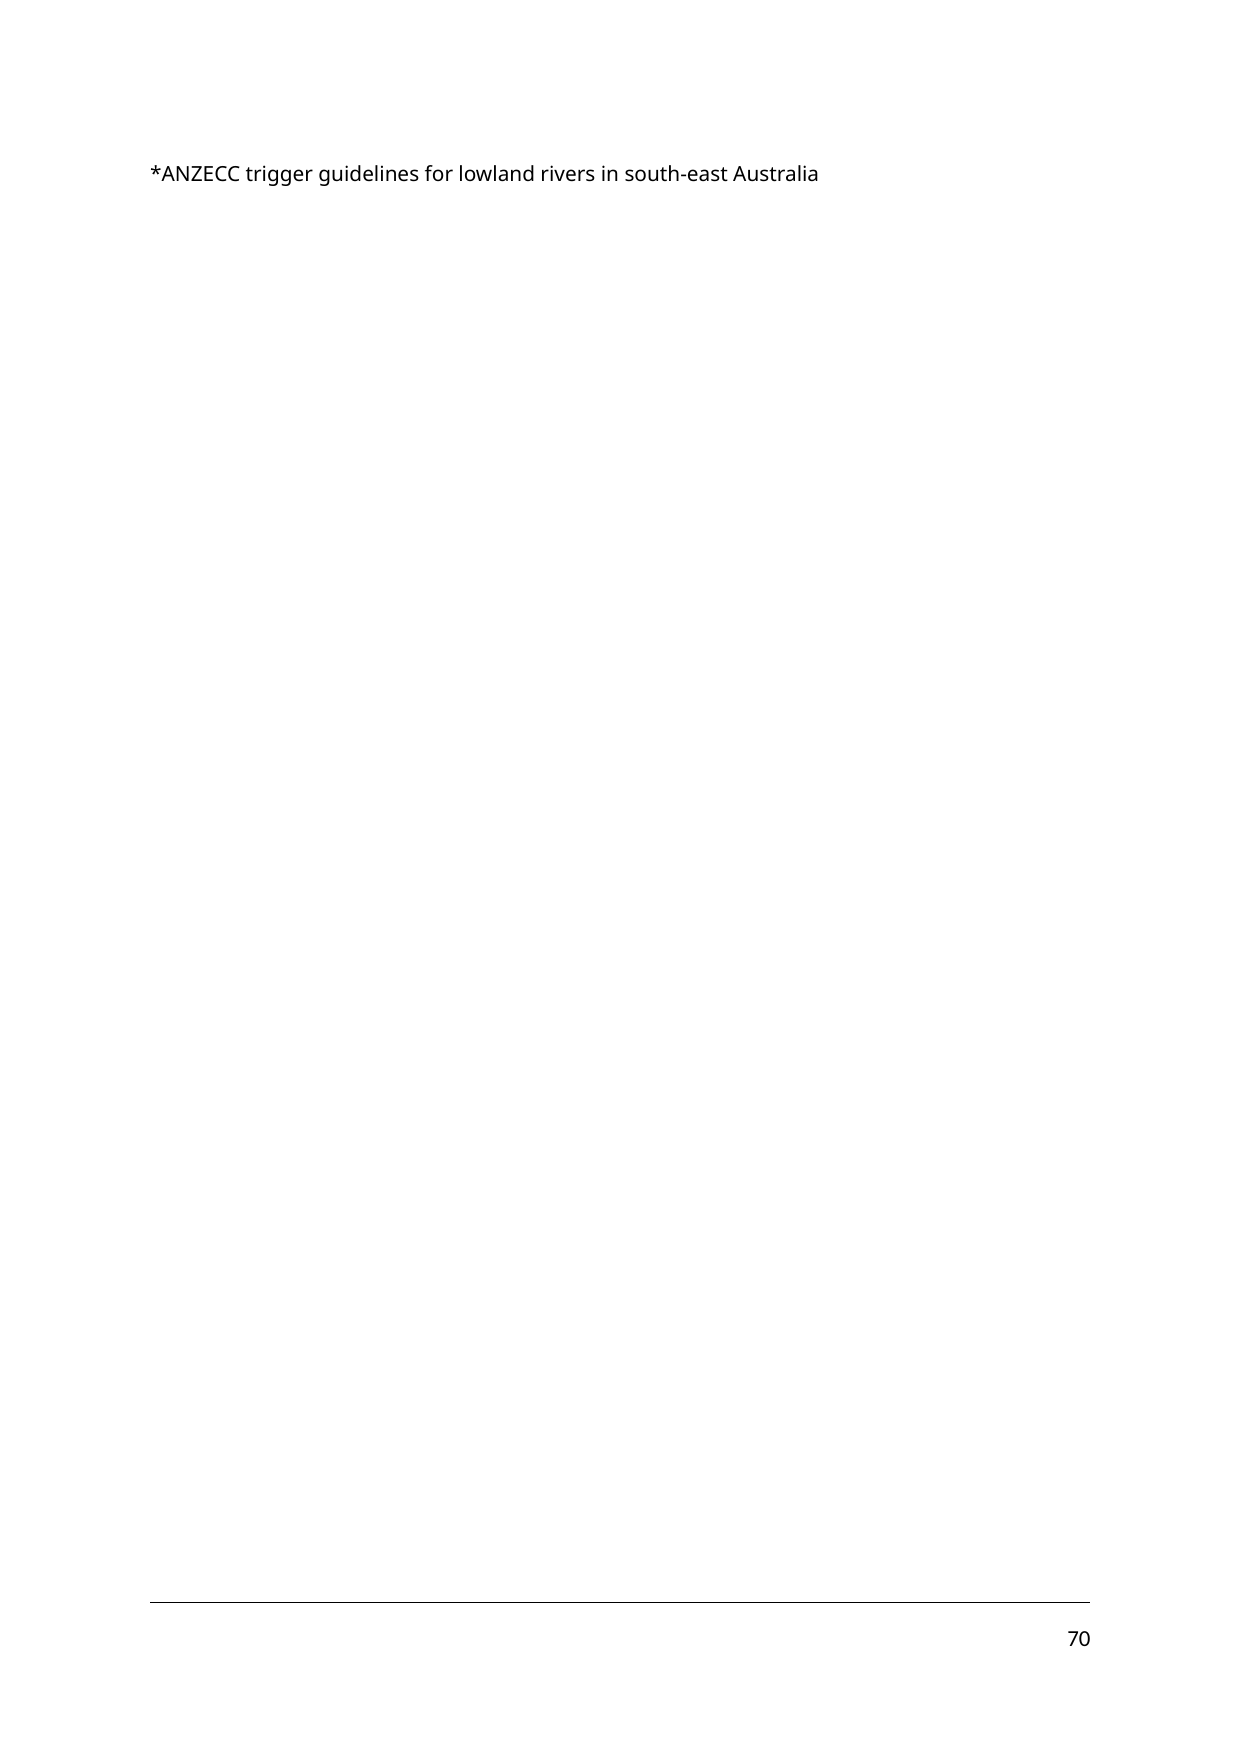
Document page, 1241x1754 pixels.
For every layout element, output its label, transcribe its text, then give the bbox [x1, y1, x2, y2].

text *ANZECC trigger guidelines for lowland rivers in south-east Australia [150, 159, 1090, 188]
